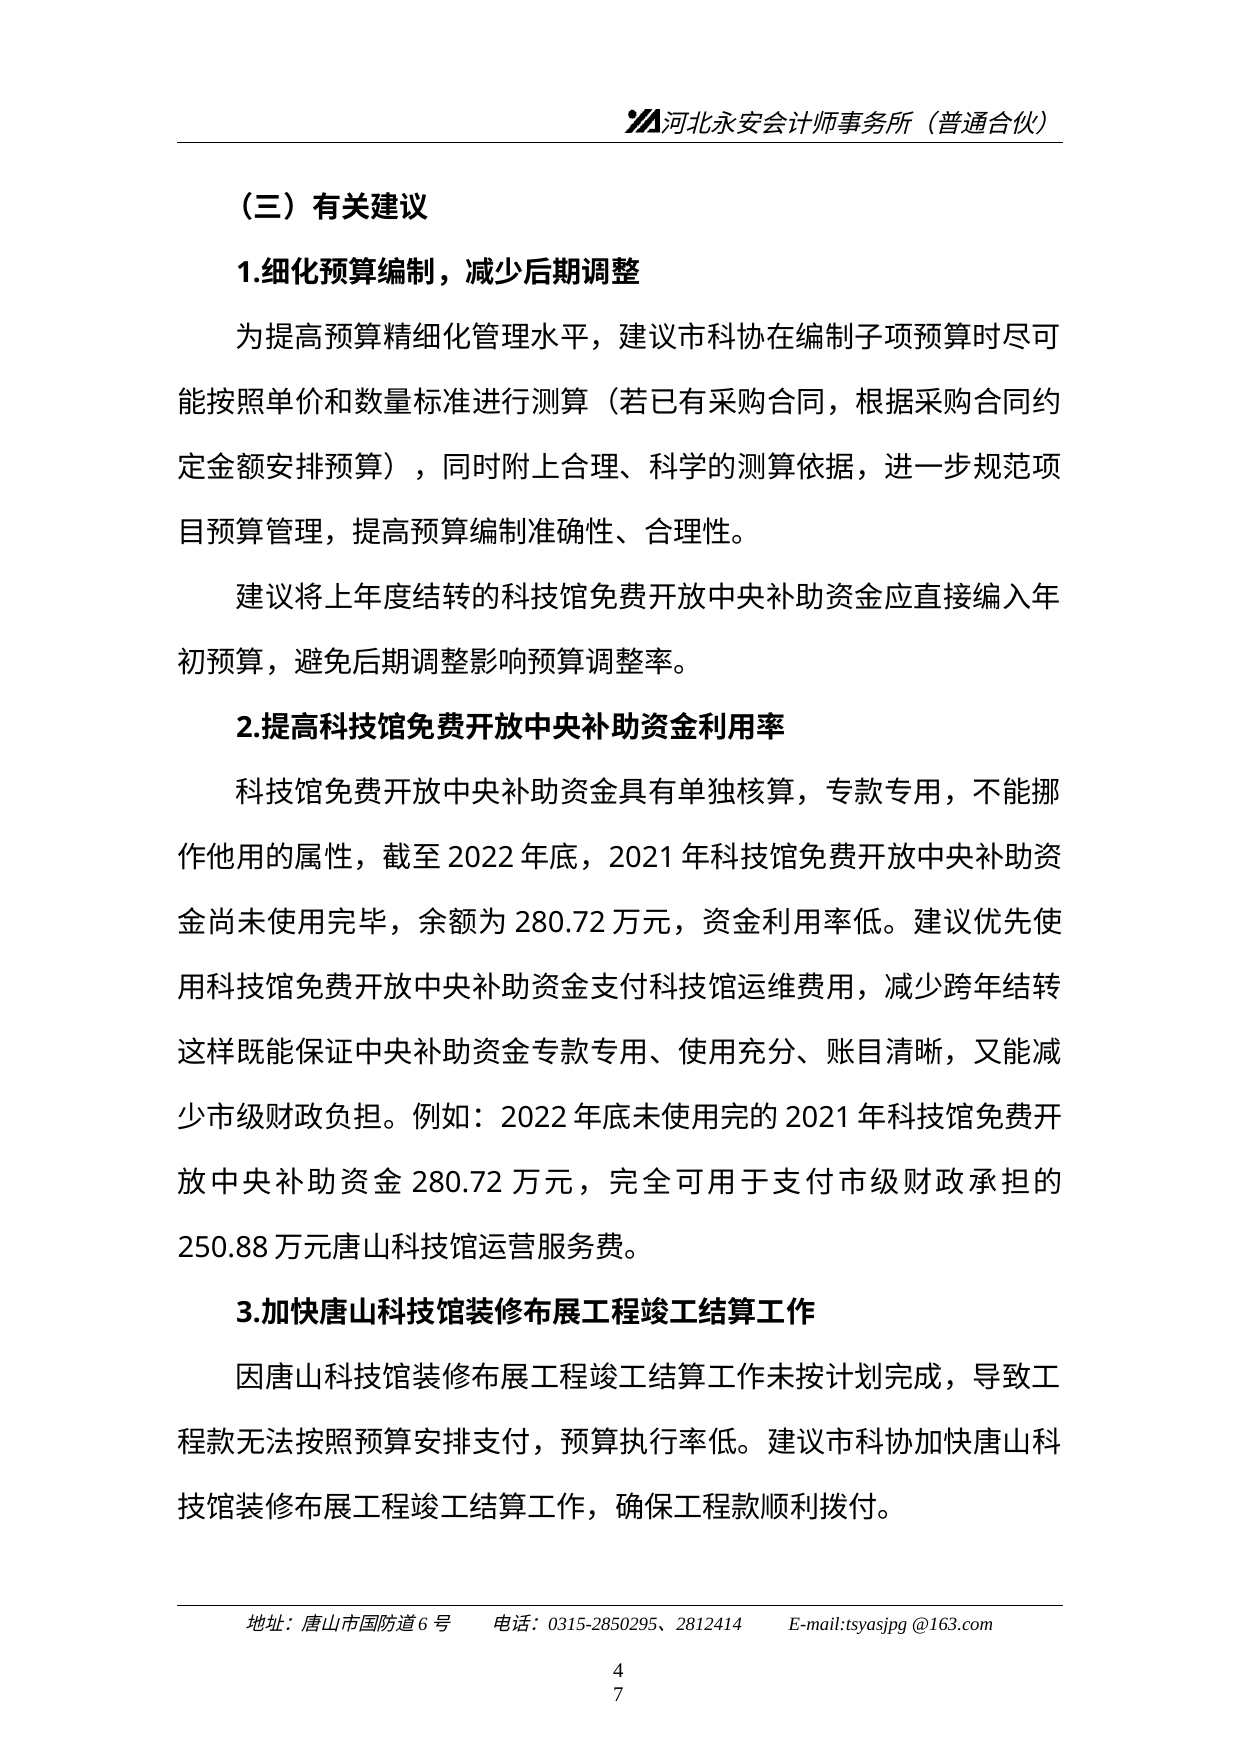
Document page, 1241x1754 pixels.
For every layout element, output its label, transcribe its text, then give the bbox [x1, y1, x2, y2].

text 2.提高科技馆免费开放中央补助资金利用率 [177, 692, 1063, 757]
subtitle （三）有关建议 [177, 172, 1063, 237]
text 科技馆免费开放中央补助资金具有单独核算，专款专用，不能挪作他用的属性，截至2022年底，2021年科技馆免费开放中央补助资金尚未使用完毕，余额为280.72万元，资金利用率低。建议优先使用科技馆免费开放中央补助资金支付科技馆运维费用，减少跨年结转，这样既能保证中央补助资金专款专用、使用充分、账目清晰，又能减少市级财政负担。例如：2022年底未使用完的2021年科技馆免费开放中央补助资金280.72万元，完全可用于支付市级财政承担的250.88万元唐山科技馆运营服务费。 [177, 757, 1063, 1277]
text 为提高预算精细化管理水平，建议市科协在编制子项预算时尽可能按照单价和数量标准进行测算（若已有采购合同，根据采购合同约定金额安排预算），同时附上合理、科学的测算依据，进一步规范项目预算管理，提高预算编制准确性、合理性。 [177, 302, 1063, 562]
text 因唐山科技馆装修布展工程竣工结算工作未按计划完成，导致工程款无法按照预算安排支付，预算执行率低。建议市科协加快唐山科技馆装修布展工程竣工结算工作，确保工程款顺利拨付。 [177, 1342, 1063, 1537]
subtitle 1.细化预算编制，减少后期调整 [177, 237, 1063, 302]
text 建议将上年度结转的科技馆免费开放中央补助资金应直接编入年初预算，避免后期调整影响预算调整率。 [177, 562, 1063, 692]
subtitle 3.加快唐山科技馆装修布展工程竣工结算工作 [177, 1277, 1063, 1342]
